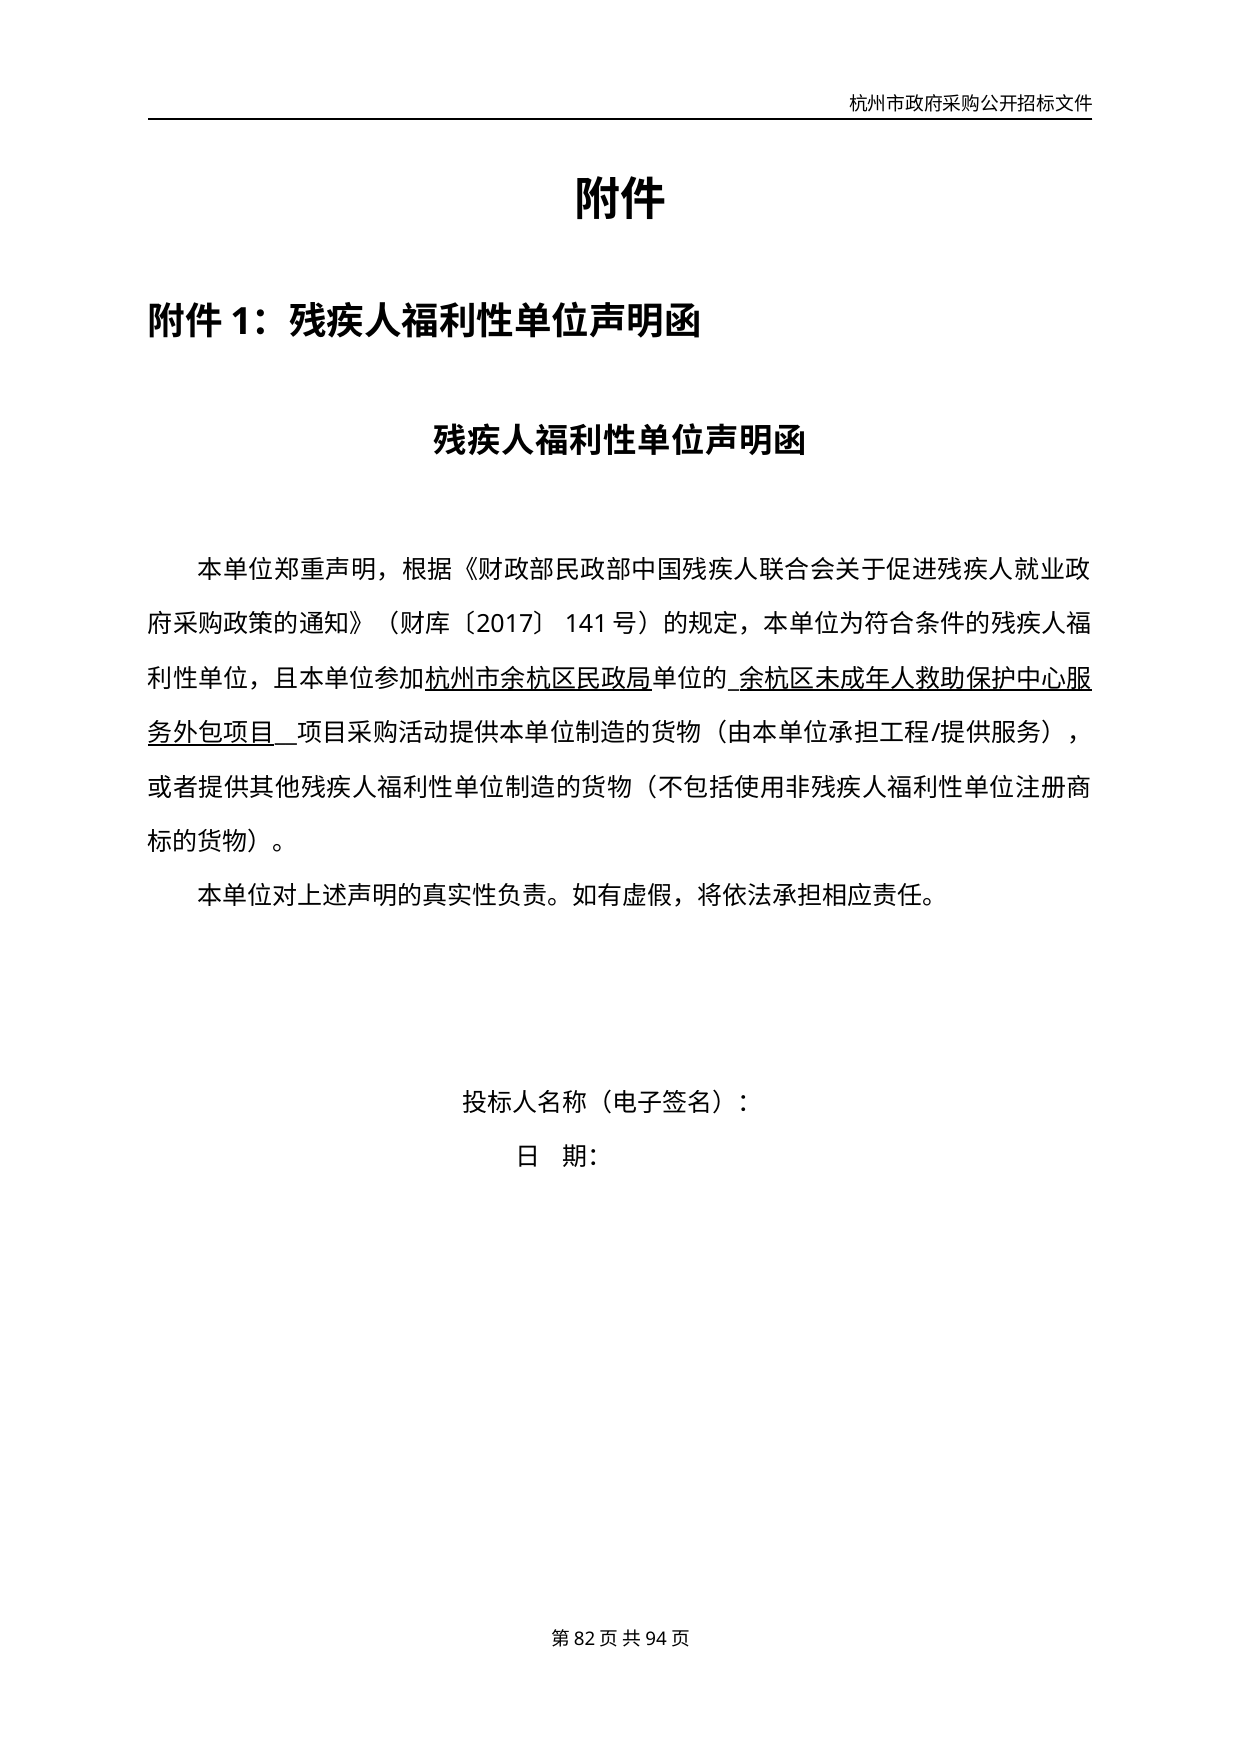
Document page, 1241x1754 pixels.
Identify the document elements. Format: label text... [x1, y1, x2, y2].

text 本单位对上述声明的真实性负责。如有虚假，将依法承担相应责任。 [148, 876, 1092, 912]
subtitle 附件 [148, 162, 1092, 228]
text 残疾人福利性单位声明函 [148, 413, 1092, 462]
text 本单位郑重声明，根据《财政部民政部中国残疾人联合会关于促进残疾人就业政府采购政策的通知》（财库〔2017〕 141号）的规定，本单位为符合条件的残疾人福利性单位，且本单位参加杭州市余杭区民政局单位的_余杭区未成年人救助保护中心服务外包项目__项目采购活动提供本单位制造的货物（由本单位承担工程/提供服务），或者提供其他残疾人福利性单位制造的货物（不包括使用非残疾人福利性单位注册商标的货物）。 [148, 549, 1092, 858]
text 附件1：残疾人福利性单位声明函 [148, 291, 1092, 345]
text 投标人名称（电子签名）： [148, 1082, 930, 1118]
text 日 期： [148, 1137, 930, 1173]
